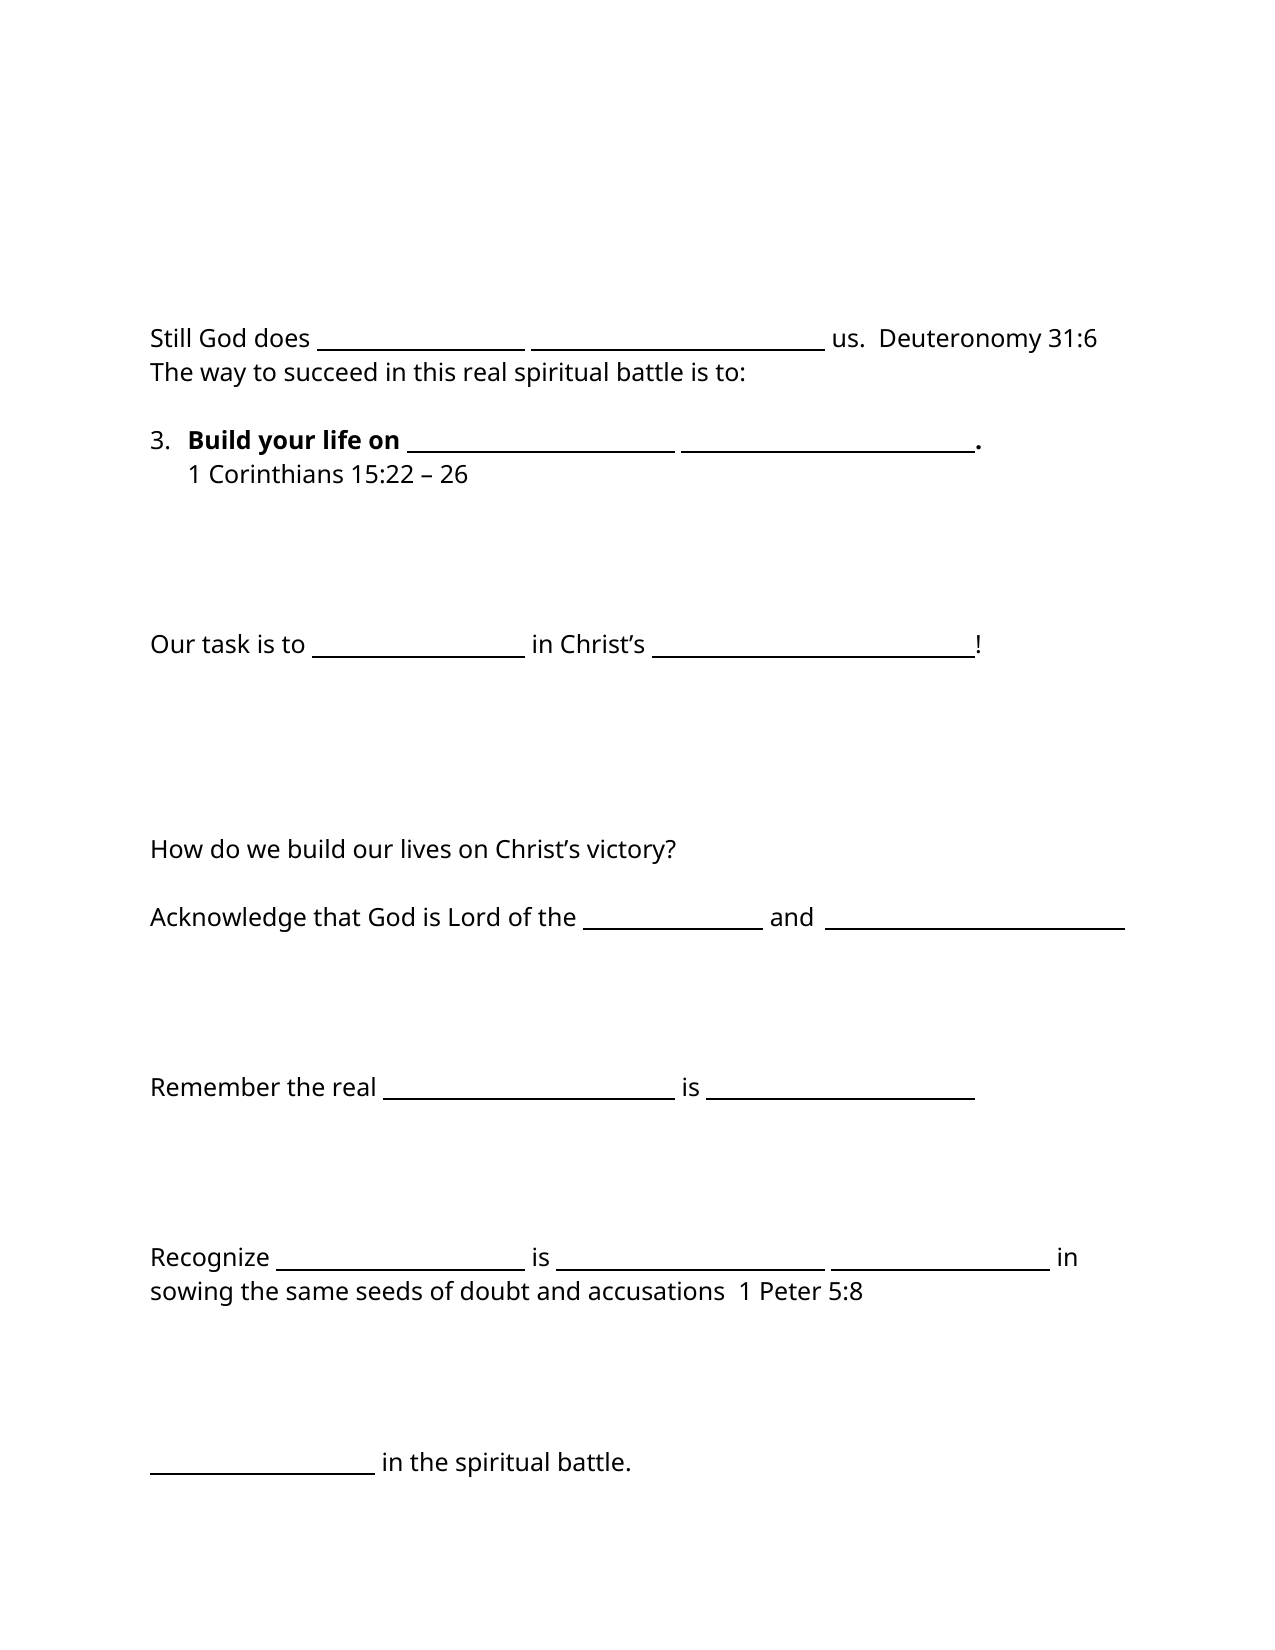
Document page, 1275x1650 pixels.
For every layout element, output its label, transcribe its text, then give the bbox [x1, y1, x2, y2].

text Still God does us. Deuteronomy 31:6 [150, 320, 1125, 354]
text The way to succeed in this real spiritual battle is to: [150, 354, 1125, 388]
text in the spiritual battle. [150, 1444, 1125, 1478]
text How do we build our lives on Christ’s victory? [150, 831, 1125, 865]
text 1 Corinthians 15:22 – 26 [187, 457, 1125, 491]
text Our task is to in Christ’s ! [150, 627, 1125, 661]
text Recognize is in sowing the same seeds of doubt and accusations 1 Peter 5:8 [150, 1240, 1125, 1308]
text Remember the real is [150, 1070, 1125, 1104]
list Build your life on . [150, 422, 1125, 457]
text Acknowledge that God is Lord of the and [150, 899, 1125, 933]
